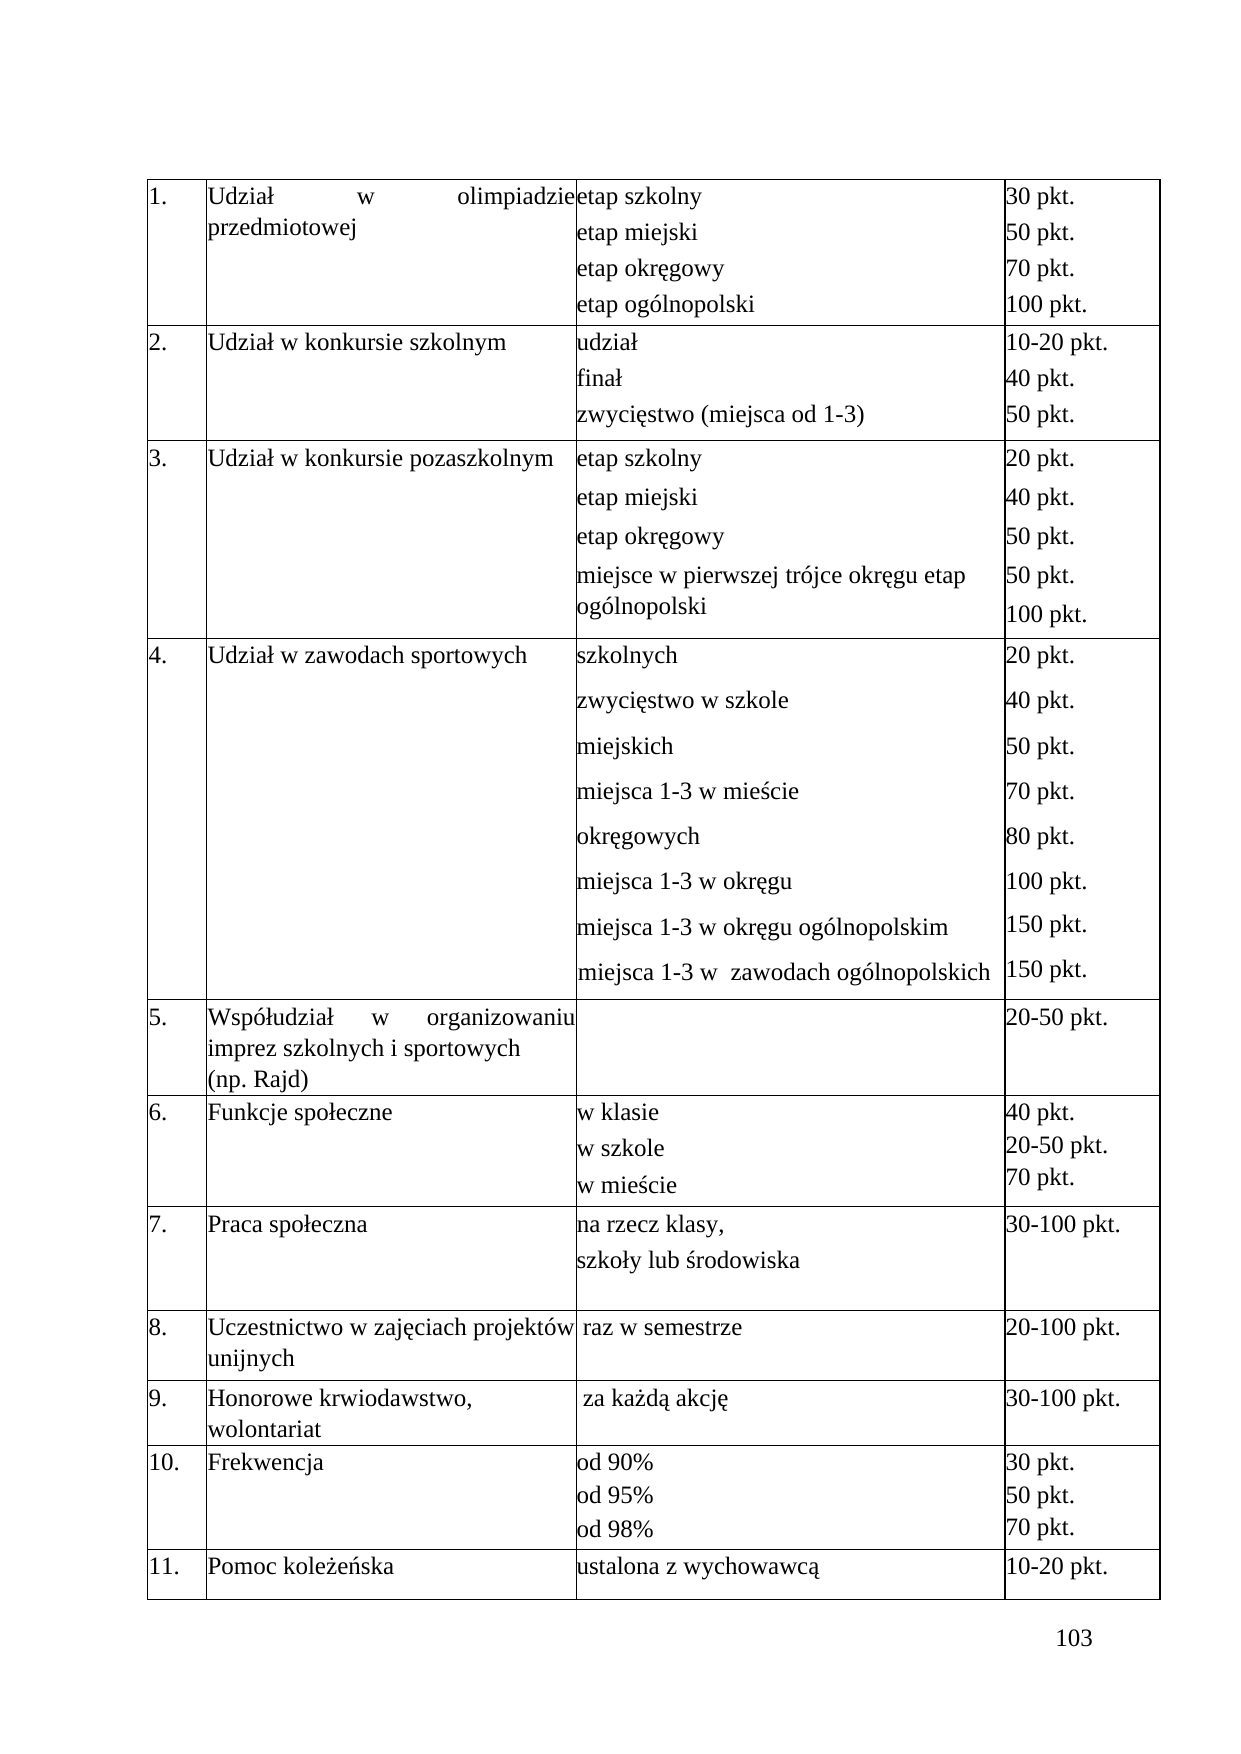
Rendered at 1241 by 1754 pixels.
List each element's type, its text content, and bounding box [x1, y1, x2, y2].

table_cell 5. [148, 1000, 206, 1095]
table_cell udział finał zwycięstwo (miejsca od 1-3) [577, 326, 1004, 440]
table_cell ustalona z wychowawcą [577, 1550, 1004, 1599]
table_cell 20-50 pkt. [1006, 1000, 1159, 1095]
table_header Udział w olimpiadzie przedmiotowej [207, 180, 576, 325]
table_cell 7. [148, 1207, 206, 1310]
table_cell Współudział w organizowaniu imprez szkolnych i sportowych (np. Rajd) [207, 1000, 576, 1095]
table_cell 30-100 pkt. [1006, 1381, 1159, 1445]
table_cell 20 pkt. 40 pkt. 50 pkt. 70 pkt. 80 pkt. 100 pkt. 150 pkt. 150 pkt. [1006, 639, 1159, 999]
table_cell w klasie w szkole w mieście [577, 1096, 1004, 1206]
table_cell 8. [148, 1311, 206, 1380]
table_cell etap szkolny etap miejski etap okręgowy miejsce w pierwszej trójce okręgu etap ogólnopolski [577, 441, 1004, 638]
table_cell 20 pkt. 40 pkt. 50 pkt. 50 pkt. 100 pkt. [1006, 441, 1159, 638]
table_cell 3. [148, 441, 206, 638]
table_cell [577, 1000, 1004, 1095]
table_cell 30-100 pkt. [1006, 1207, 1159, 1310]
table_cell 11. [148, 1550, 206, 1599]
table_cell Udział w konkursie pozaszkolnym [207, 441, 576, 638]
table_cell Frekwencja [207, 1446, 576, 1548]
table_cell Udział w konkursie szkolnym [207, 326, 576, 440]
table_cell 2. [148, 326, 206, 440]
table_cell na rzecz klasy, szkoły lub środowiska [577, 1207, 1004, 1310]
table_cell 10-20 pkt. 40 pkt. 50 pkt. [1006, 326, 1159, 440]
table_cell szkolnych zwycięstwo w szkole miejskich miejsca 1-3 w mieście okręgowych miejsca 1-3 w okręgu miejsca 1-3 w okręgu ogólnopolskim miejsca 1-3 w zawodach ogólnopolskich [577, 639, 1004, 999]
table_cell 10. [148, 1446, 206, 1548]
table_cell 30 pkt. 50 pkt. 70 pkt. [1006, 1446, 1159, 1548]
table_cell raz w semestrze [577, 1311, 1004, 1380]
table_cell 40 pkt. 20-50 pkt. 70 pkt. [1006, 1096, 1159, 1206]
table_cell 20-100 pkt. [1006, 1311, 1159, 1380]
table_cell Uczestnictwo w zajęciach projektów unijnych [207, 1311, 576, 1380]
table_header 30 pkt. 50 pkt. 70 pkt. 100 pkt. [1006, 180, 1159, 325]
table_cell za każdą akcję [577, 1381, 1004, 1445]
table_cell od 90% od 95% od 98% [577, 1446, 1004, 1548]
table_cell Praca społeczna [207, 1207, 576, 1310]
table_header 1. [148, 180, 206, 325]
table_header etap szkolny etap miejski etap okręgowy etap ogólnopolski [577, 180, 1004, 325]
table_cell Funkcje społeczne [207, 1096, 576, 1206]
table_cell 9. [148, 1381, 206, 1445]
table_cell Udział w zawodach sportowych [207, 639, 576, 999]
table_cell Honorowe krwiodawstwo, wolontariat [207, 1381, 576, 1445]
table_cell 10-20 pkt. [1006, 1550, 1159, 1599]
table_cell 6. [148, 1096, 206, 1206]
table_cell 4. [148, 639, 206, 999]
table_cell Pomoc koleżeńska [207, 1550, 576, 1599]
